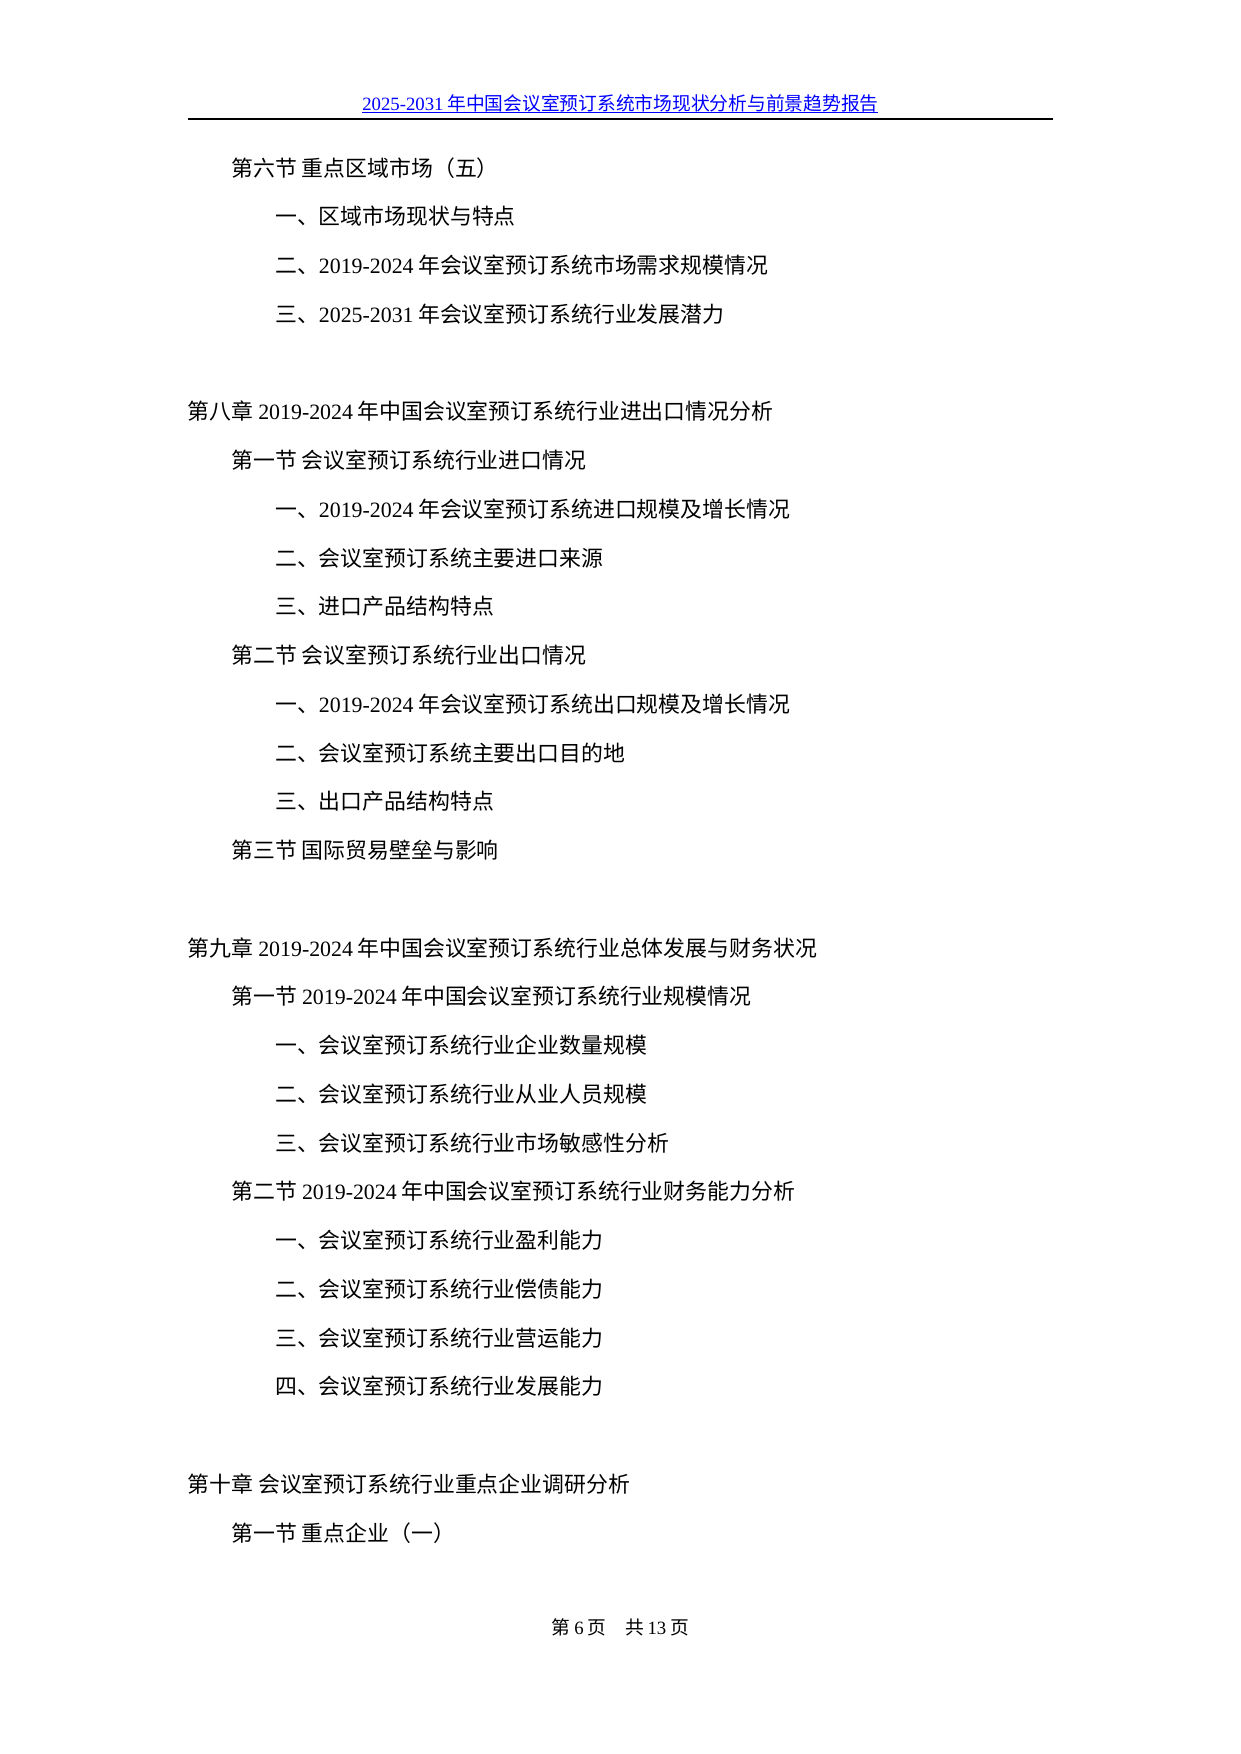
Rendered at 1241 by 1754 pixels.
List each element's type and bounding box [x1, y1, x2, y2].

text [187, 150, 1053, 1548]
